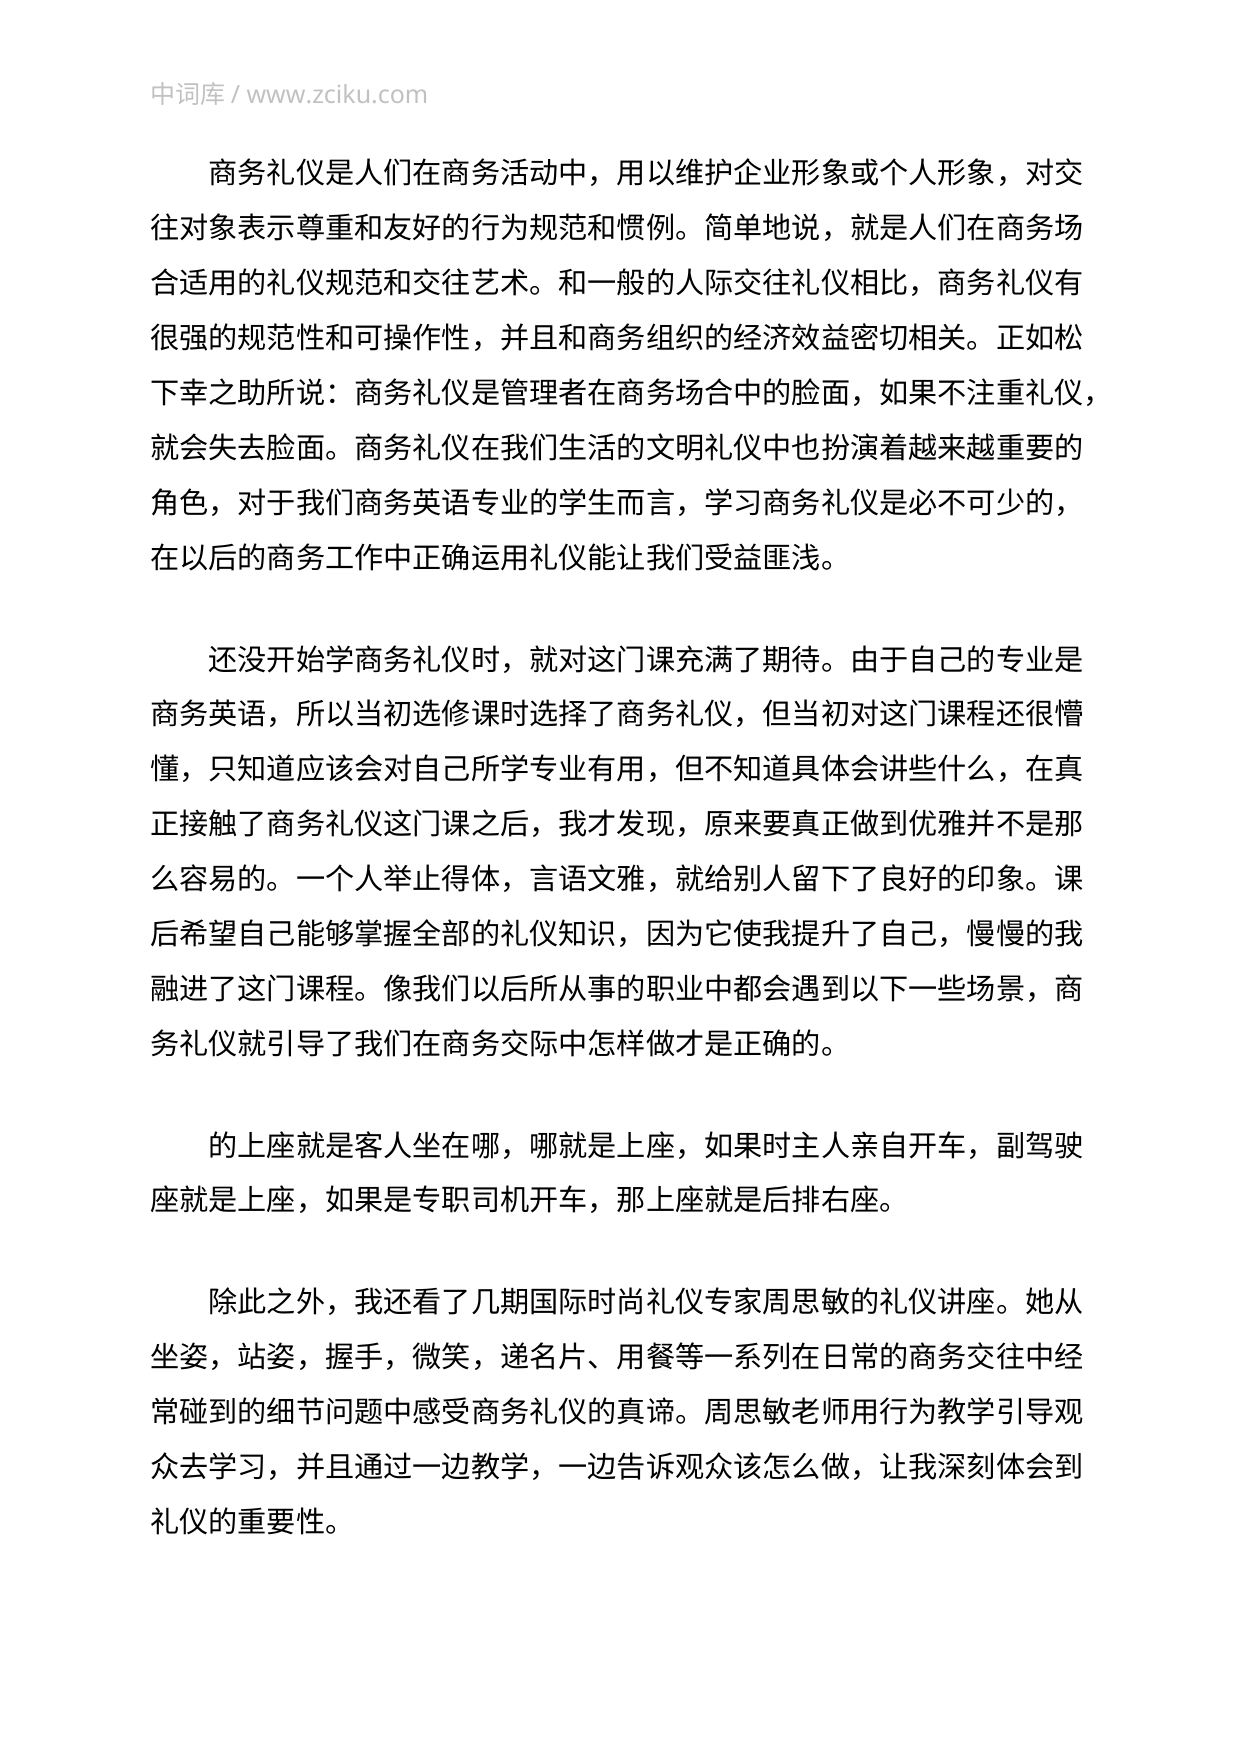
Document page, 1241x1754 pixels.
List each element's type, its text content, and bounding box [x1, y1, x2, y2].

text 商务礼仪是人们在商务活动中，用以维护企业形象或个人形象，对交往对象表示尊重和友好的行为规范和惯例。简单地说，就是人们在商务场合适用的礼仪规范和交往艺术。和一般的人际交往礼仪相比，商务礼仪有很强的规范性和可操作性，并且和商务组织的经济效益密切相关。正如松下幸之助所说：商务礼仪是管理者在商务场合中的脸面，如果不注重礼仪，就会失去脸面。商务礼仪在我们生活的文明礼仪中也扮演着越来越重要的角色，对于我们商务英语专业的学生而言，学习商务礼仪是必不可少的，在以后的商务工作中正确运用礼仪能让我们受益匪浅。 [150, 150, 1090, 577]
text 还没开始学商务礼仪时，就对这门课充满了期待。由于自己的专业是商务英语，所以当初选修课时选择了商务礼仪，但当初对这门课程还很懵懂，只知道应该会对自己所学专业有用，但不知道具体会讲些什么，在真正接触了商务礼仪这门课之后，我才发现，原来要真正做到优雅并不是那么容易的。一个人举止得体，言语文雅，就给别人留下了良好的印象。课后希望自己能够掌握全部的礼仪知识，因为它使我提升了自己，慢慢的我融进了这门课程。像我们以后所从事的职业中都会遇到以下一些场景，商务礼仪就引导了我们在商务交际中怎样做才是正确的。 [150, 636, 1090, 1063]
text 除此之外，我还看了几期国际时尚礼仪专家周思敏的礼仪讲座。她从坐姿，站姿，握手，微笑，递名片、用餐等一系列在日常的商务交往中经常碰到的细节问题中感受商务礼仪的真谛。周思敏老师用行为教学引导观众去学习，并且通过一边教学，一边告诉观众该怎么做，让我深刻体会到礼仪的重要性。 [150, 1279, 1090, 1541]
text 的上座就是客人坐在哪，哪就是上座，如果时主人亲自开车，副驾驶座就是上座，如果是专职司机开车，那上座就是后排右座。 [150, 1122, 1090, 1219]
